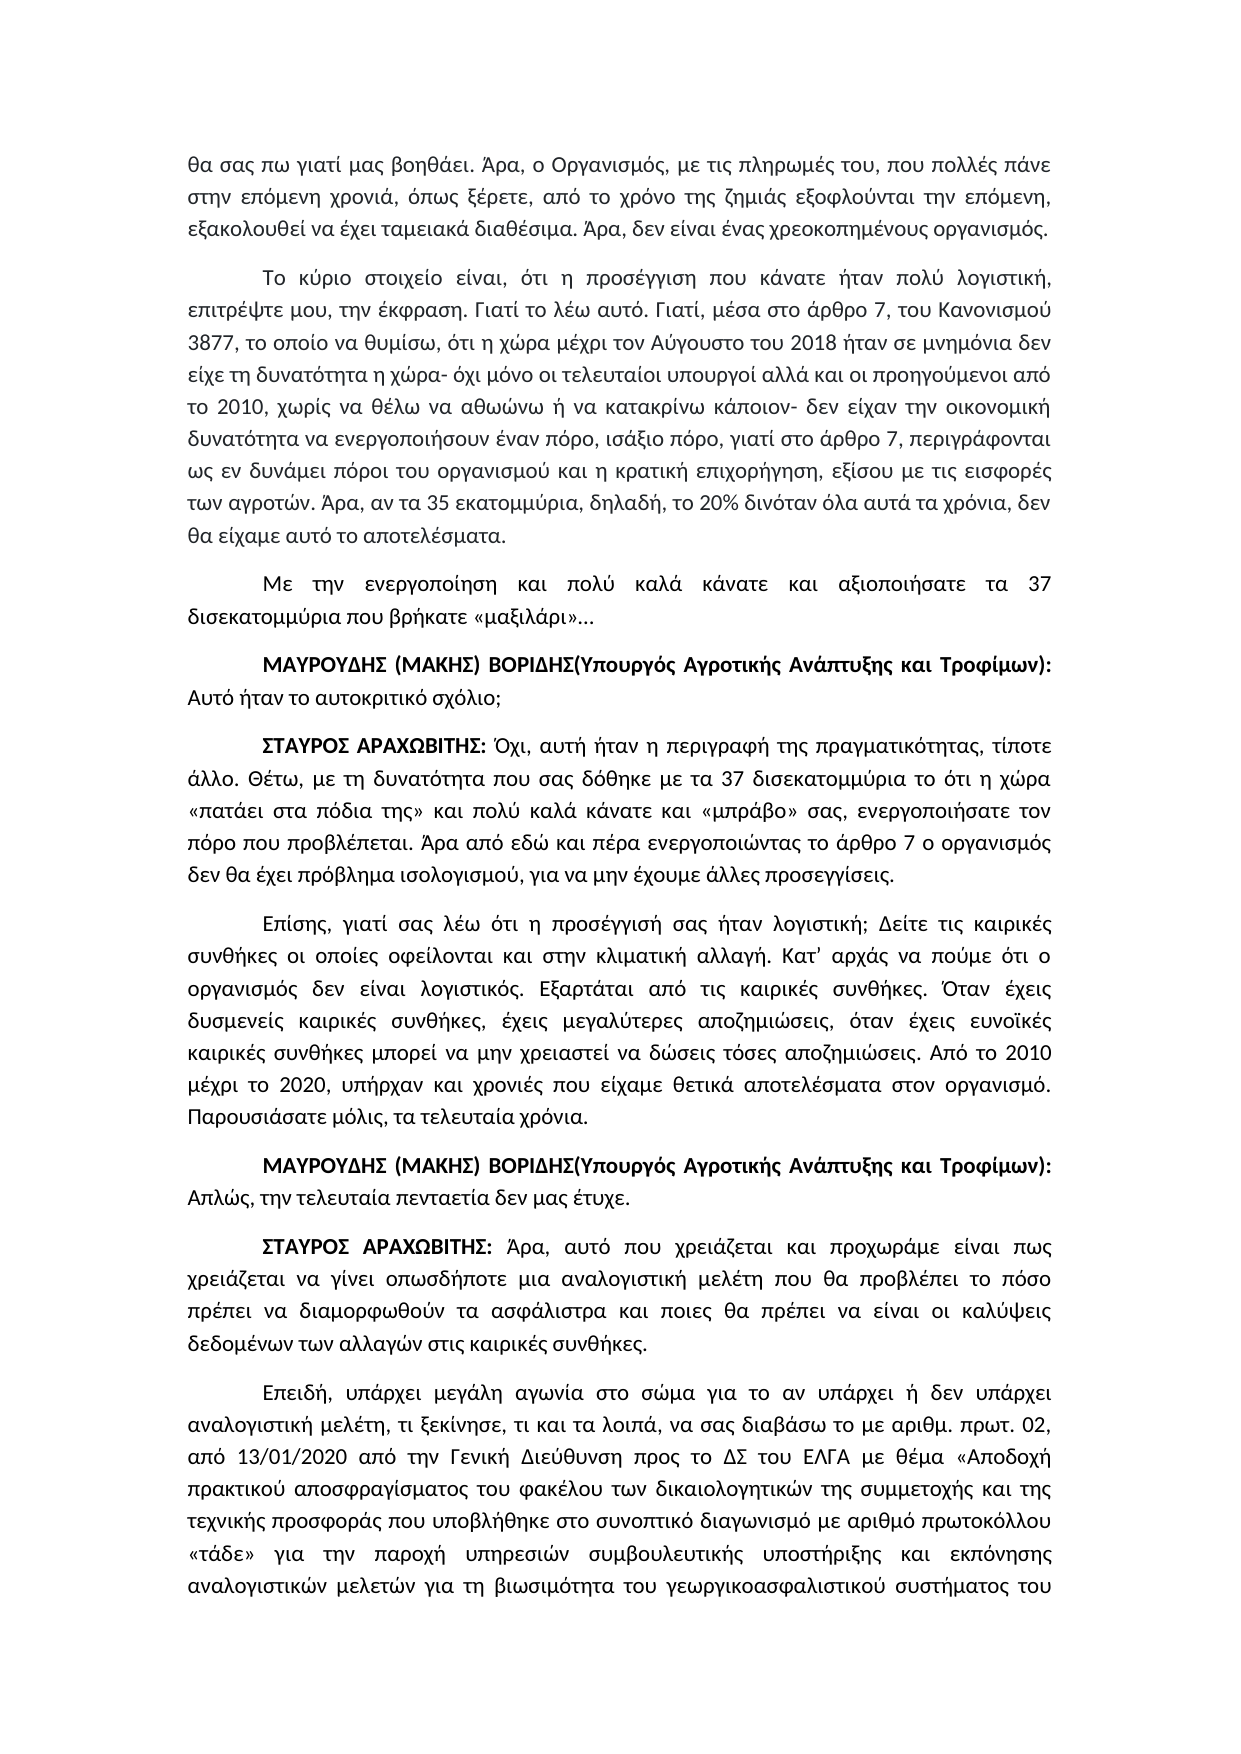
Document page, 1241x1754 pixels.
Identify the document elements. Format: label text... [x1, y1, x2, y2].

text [187, 150, 1053, 242]
text ΜΑΥΡΟΥΔΗΣ (ΜΑΚΗΣ) ΒΟΡΙΔΗΣ(Υπουργός Αγροτικής Ανάπτυξης και Τροφίμων): Αυτό ήταν το αυτοκριτικό σχόλιο; [187, 651, 1053, 711]
text ΣΤΑΥΡΟΣ ΑΡΑΧΩΒΙΤΗΣ: Όχι, αυτή ήταν η περιγραφή της πραγματικότητας, τίποτε άλλο. Θέτω, με τη δυνατότητα που σας δόθηκε με τα 37 δισεκατομμύρια το ότι η χώρα «πατάει στα πόδια της» και πολύ καλά κάνατε και «μπράβο» σας, ενεργοποιήσατε τον πόρο που προβλέπεται. Άρα από εδώ και πέρα ενεργοποιώντας το άρθρο 7 ο οργανισμός δεν θα έχει πρόβλημα ισολογισμού, για να μην έχουμε άλλες προσεγγίσεις. [187, 732, 1053, 888]
text Το κύριο στοιχείο είναι, ότι η προσέγγιση που κάνατε ήταν πολύ λογιστική, επιτρέψτε μου, την έκφραση. Γιατί το λέω αυτό. Γιατί, μέσα στο άρθρο 7, του Κανονισμού 3877, το οποίο να θυμίσω, ότι η χώρα μέχρι τον Αύγουστο του 2018 ήταν σε μνημόνια δεν είχε τη δυνατότητα η χώρα- όχι μόνο οι τελευταίοι υπουργοί αλλά και οι προηγούμενοι από το 2010, χωρίς να θέλω να αθωώνω ή να κατακρίνω κάποιον- δεν είχαν την οικονομική δυνατότητα να ενεργοποιήσουν έναν πόρο, ισάξιο πόρο, γιατί στο άρθρο 7, περιγράφονται ως εν δυνάμει πόροι του οργανισμού και η κρατική επιχορήγηση, εξίσου με τις εισφορές των αγροτών. Άρα, αν τα 35 εκατομμύρια, δηλαδή, το 20% δινόταν όλα αυτά τα χρόνια, δεν θα είχαμε αυτό το αποτελέσματα. [187, 263, 1053, 549]
text ΜΑΥΡΟΥΔΗΣ (ΜΑΚΗΣ) ΒΟΡΙΔΗΣ(Υπουργός Αγροτικής Ανάπτυξης και Τροφίμων): Απλώς, την τελευταία πενταετία δεν μας έτυχε. [187, 1151, 1053, 1211]
text Mε την ενεργοποίηση και πολύ καλά κάνατε και αξιοποιήσατε τα 37 δισεκατομμύρια που βρήκατε «μαξιλάρι»… [187, 569, 1053, 630]
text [187, 1378, 1053, 1599]
text Επίσης, γιατί σας λέω ότι η προσέγγισή σας ήταν λογιστική; Δείτε τις καιρικές συνθήκες οι οποίες οφείλονται και στην κλιματική αλλαγή. Κατ’ αρχάς να πούμε ότι ο οργανισμός δεν είναι λογιστικός. Εξαρτάται από τις καιρικές συνθήκες. Όταν έχεις δυσμενείς καιρικές συνθήκες, έχεις μεγαλύτερες αποζημιώσεις, όταν έχεις ευνοϊκές καιρικές συνθήκες μπορεί να μην χρειαστεί να δώσεις τόσες αποζημιώσεις. Από το 2010 μέχρι το 2020, υπήρχαν και χρονιές που είχαμε θετικά αποτελέσματα στον οργανισμό. Παρουσιάσατε μόλις, τα τελευταία χρόνια. [187, 909, 1053, 1130]
text ΣΤΑΥΡΟΣ ΑΡΑΧΩΒΙΤΗΣ: Άρα, αυτό που χρειάζεται και προχωράμε είναι πως χρειάζεται να γίνει οπωσδήποτε μια αναλογιστική μελέτη που θα προβλέπει το πόσο πρέπει να διαμορφωθούν τα ασφάλιστρα και ποιες θα πρέπει να είναι οι καλύψεις δεδομένων των αλλαγών στις καιρικές συνθήκες. [187, 1232, 1053, 1357]
